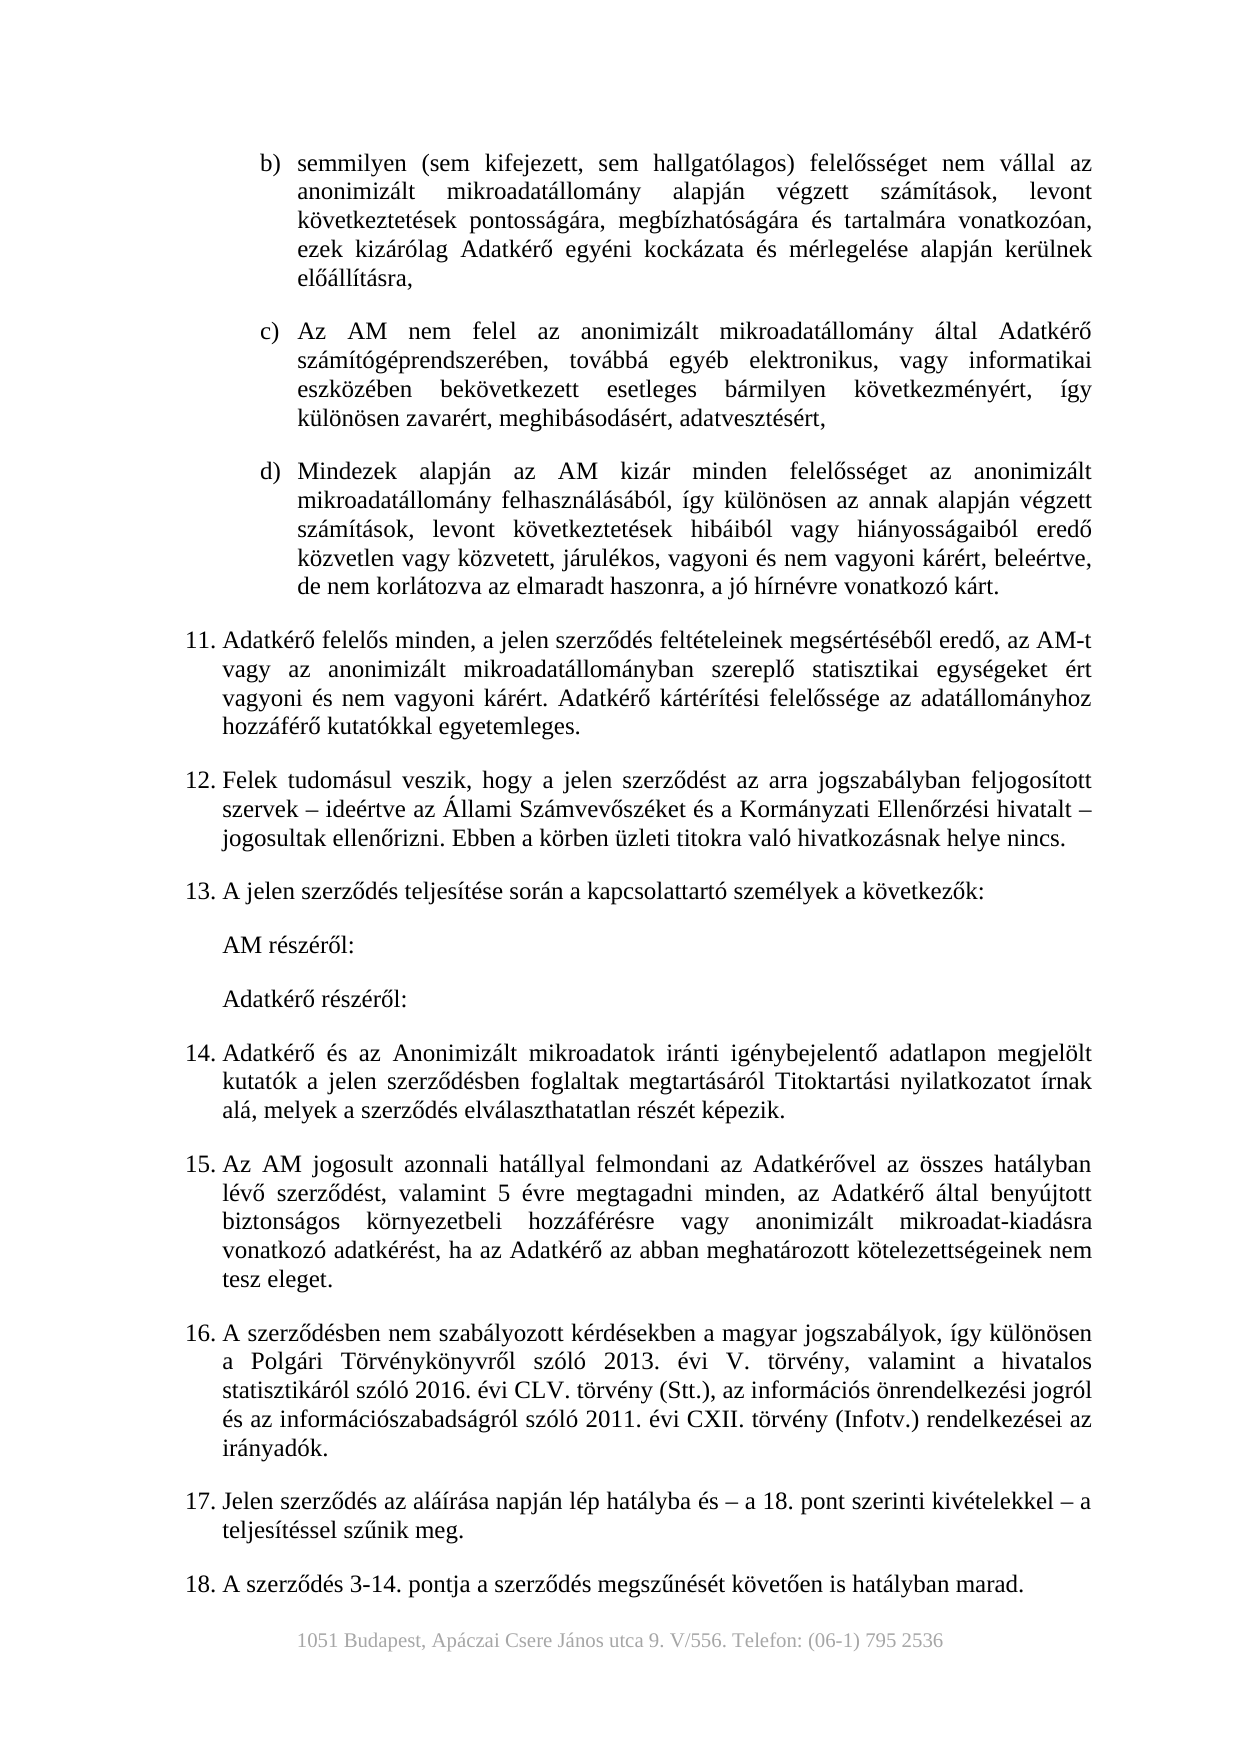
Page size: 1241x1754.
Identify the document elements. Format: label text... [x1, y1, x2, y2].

list Jelen szerződés az aláírása napján lép hatályba és – a 18. pont szerinti kivételekkel – a teljesítéssel szűnik meg. [185, 1486, 1093, 1544]
list A szerződés 3-14. pontja a szerződés megszűnését követően is hatályban marad. [185, 1569, 1093, 1598]
list Az AM nem felel az anonimizált mikroadatállomány által Adatkérő számítógéprendszerében, továbbá egyéb elektronikus, vagy informatikai eszközében bekövetkezett esetleges bármilyen következményért, így különösen zavarért, meghibásodásért, adatvesztésért, [260, 316, 1093, 431]
list semmilyen (sem kifejezett, sem hallgatólagos) felelősséget nem vállal az anonimizált mikroadatállomány alapján végzett számítások, levont következtetések pontosságára, megbízhatóságára és tartalmára vonatkozóan, ezek kizárólag Adatkérő egyéni kockázata és mérlegelése alapján kerülnek előállításra, [260, 148, 1093, 291]
list Adatkérő felelős minden, a jelen szerződés feltételeinek megsértéséből eredő, az AM-t vagy az anonimizált mikroadatállományban szereplő statisztikai egységeket ért vagyoni és nem vagyoni kárért. Adatkérő kártérítési felelőssége az adatállományhoz hozzáférő kutatókkal egyetemleges. [185, 625, 1093, 740]
list Felek tudomásul veszik, hogy a jelen szerződést az arra jogszabályban feljogosított szervek – ideértve az Állami Számvevőszéket és a Kormányzati Ellenőrzési hivatalt – jogosultak ellenőrizni. Ebben a körben üzleti titokra való hivatkozásnak helye nincs. [185, 765, 1093, 851]
list Adatkérő részéről: [222, 984, 1093, 1013]
list Mindezek alapján az AM kizár minden felelősséget az anonimizált mikroadatállomány felhasználásából, így különösen az annak alapján végzett számítások, levont következtetések hibáiból vagy hiányosságaiból eredő közvetlen vagy közvetett, járulékos, vagyoni és nem vagyoni kárért, beleértve, de nem korlátozva az elmaradt haszonra, a jó hírnévre vonatkozó kárt. [260, 456, 1093, 600]
list A jelen szerződés teljesítése során a kapcsolattartó személyek a következők: [185, 876, 1093, 905]
list A szerződésben nem szabályozott kérdésekben a magyar jogszabályok, így különösen a Polgári Törvénykönyvről szóló 2013. évi V. törvény, valamint a hivatalos statisztikáról szóló 2016. évi CLV. törvény (Stt.), az információs önrendelkezési jogról és az információszabadságról szóló 2011. évi CXII. törvény (Infotv.) rendelkezései az irányadók. [185, 1318, 1093, 1461]
list AM részéről: [222, 930, 1093, 959]
list Adatkérő és az Anonimizált mikroadatok iránti igénybejelentő adatlapon megjelölt kutatók a jelen szerződésben foglaltak megtartásáról Titoktartási nyilatkozatot írnak alá, melyek a szerződés elválaszthatatlan részét képezik. [185, 1038, 1093, 1124]
list Az AM jogosult azonnali hatállyal felmondani az Adatkérővel az összes hatályban lévő szerződést, valamint 5 évre megtagadni minden, az Adatkérő által benyújtott biztonságos környezetbeli hozzáférésre vagy anonimizált mikroadat-kiadásra vonatkozó adatkérést, ha az Adatkérő az abban meghatározott kötelezettségeinek nem tesz eleget. [185, 1149, 1093, 1293]
